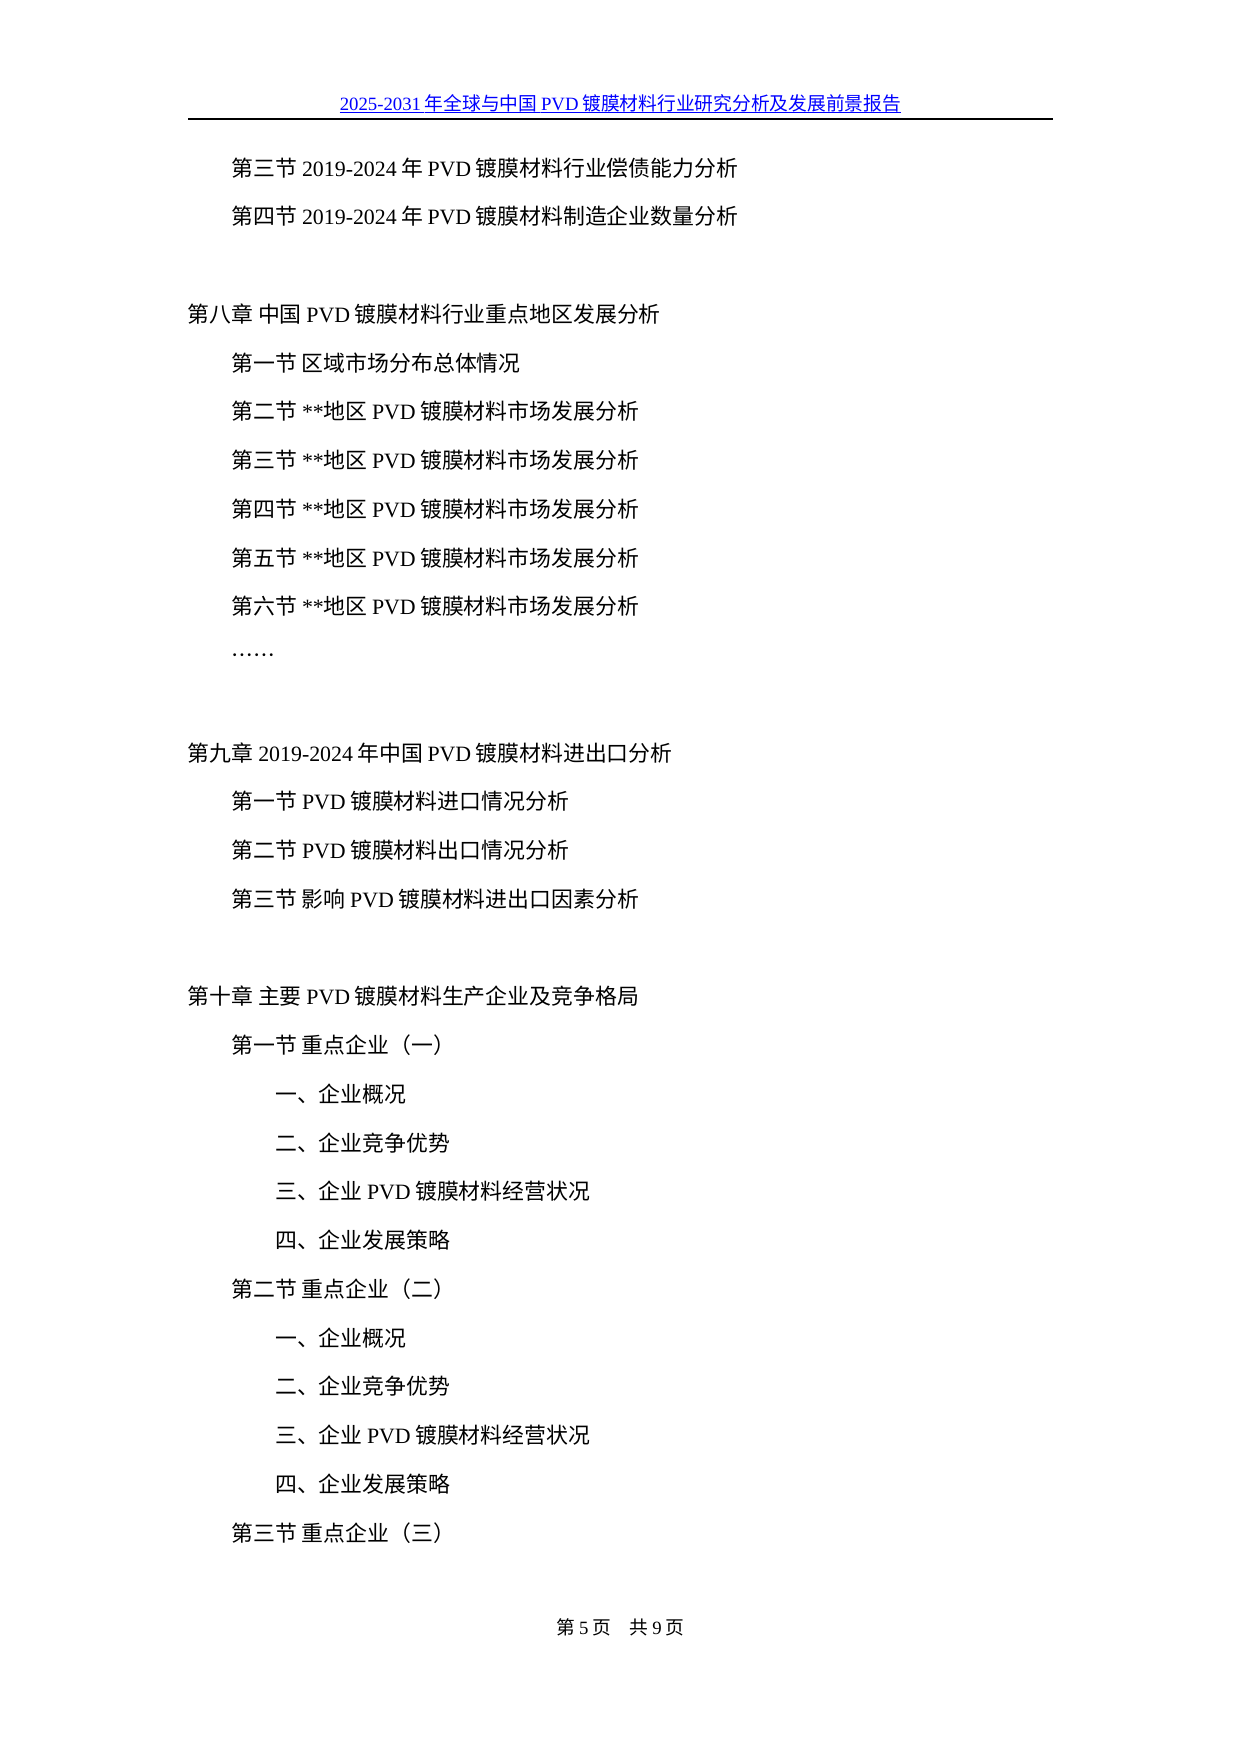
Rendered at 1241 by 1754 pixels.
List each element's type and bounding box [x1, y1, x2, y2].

text [187, 150, 1053, 1548]
